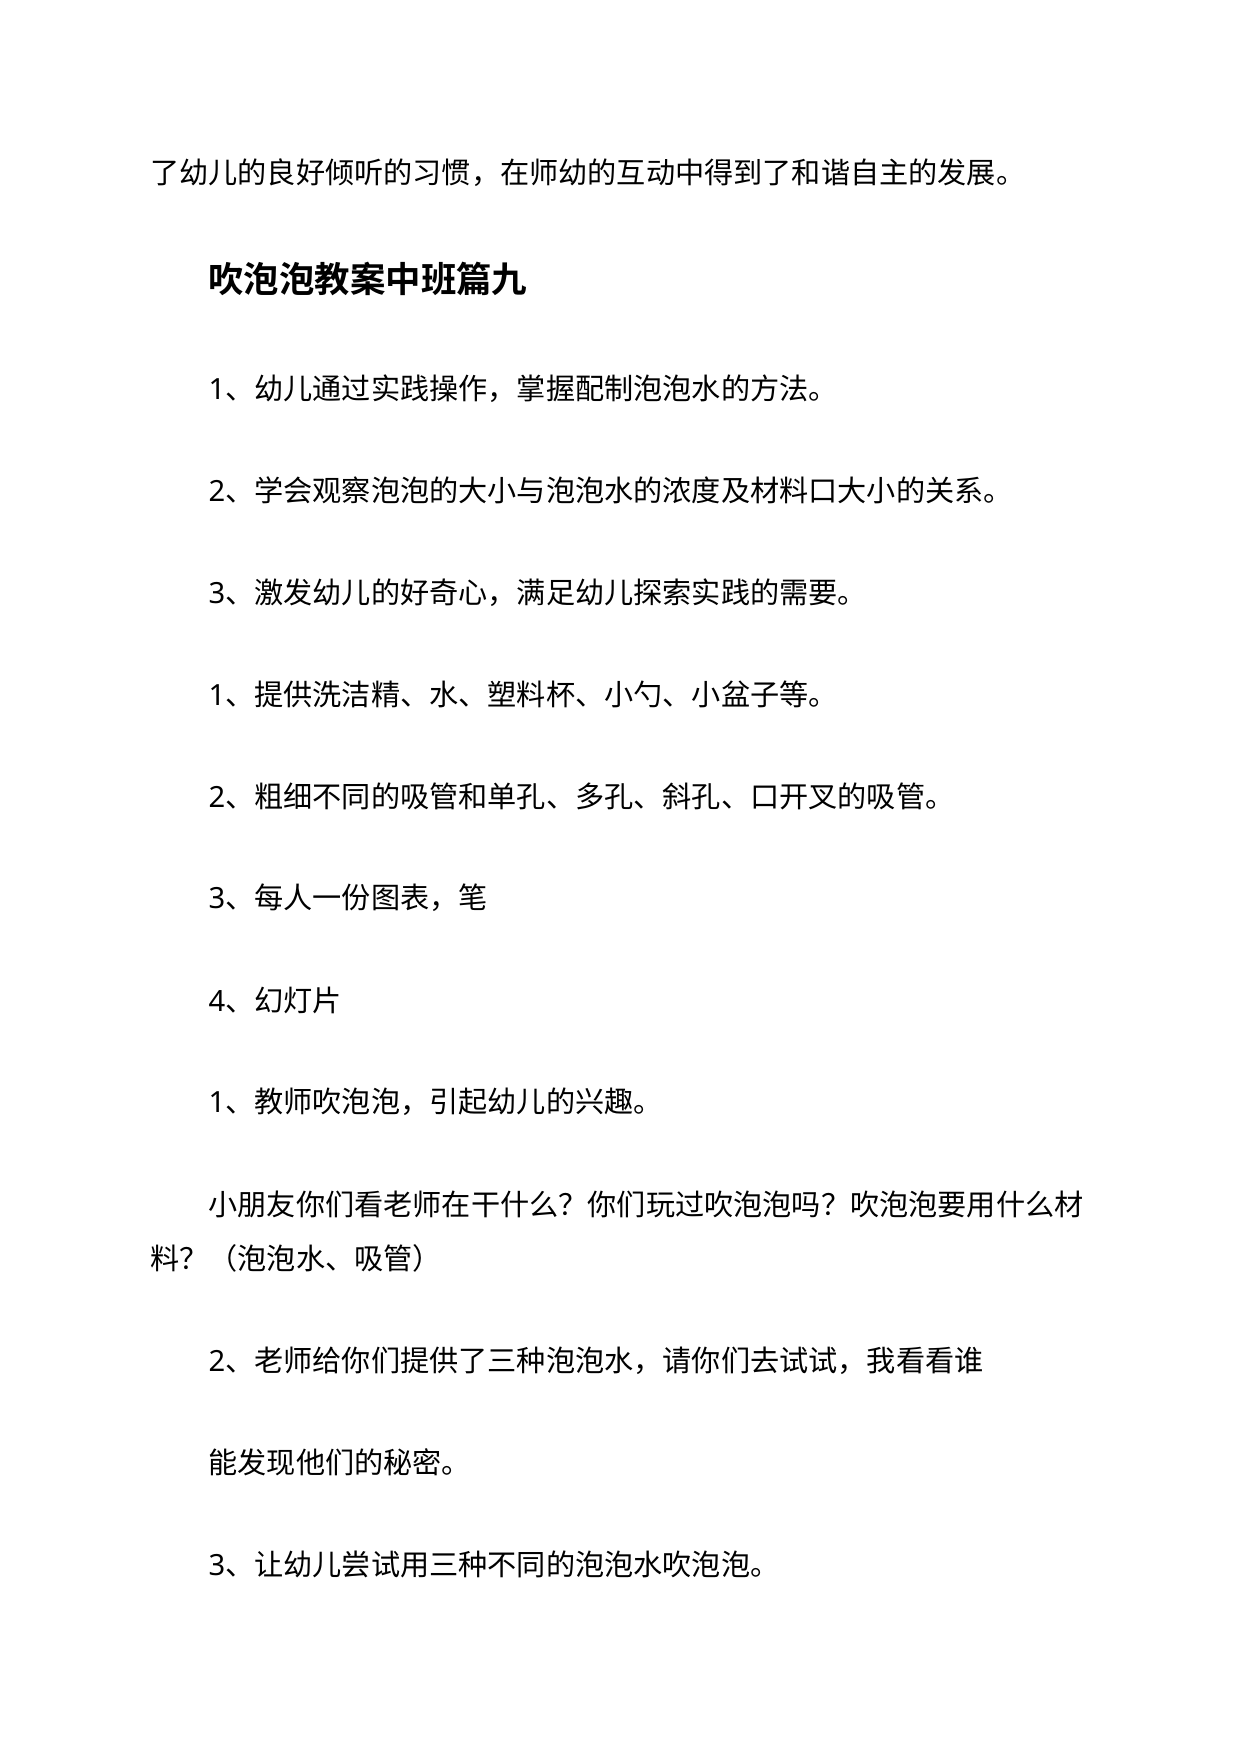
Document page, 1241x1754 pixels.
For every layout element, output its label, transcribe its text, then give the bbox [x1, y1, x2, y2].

text 3、让幼儿尝试用三种不同的泡泡水吹泡泡。 [150, 1541, 1090, 1584]
text 1、教师吹泡泡，引起幼儿的兴趣。 [150, 1079, 1090, 1121]
text 3、每人一份图表，笔 [150, 875, 1090, 917]
text 小朋友你们看老师在干什么？你们玩过吹泡泡吗？吹泡泡要用什么材料？（泡泡水、吸管） [150, 1181, 1090, 1278]
text 2、老师给你们提供了三种泡泡水，请你们去试试，我看看谁 [150, 1338, 1090, 1380]
text 4、幻灯片 [150, 977, 1090, 1019]
text 2、学会观察泡泡的大小与泡泡水的浓度及材料口大小的关系。 [150, 467, 1090, 509]
text 吹泡泡教案中班篇九 [150, 252, 1090, 303]
text 能发现他们的秘密。 [150, 1440, 1090, 1482]
text 1、提供洗洁精、水、塑料杯、小勺、小盆子等。 [150, 671, 1090, 713]
text 2、粗细不同的吸管和单孔、多孔、斜孔、口开叉的吸管。 [150, 773, 1090, 816]
text 1、幼儿通过实践操作，掌握配制泡泡水的方法。 [150, 365, 1090, 408]
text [150, 150, 1090, 192]
text 3、激发幼儿的好奇心，满足幼儿探索实践的需要。 [150, 569, 1090, 612]
